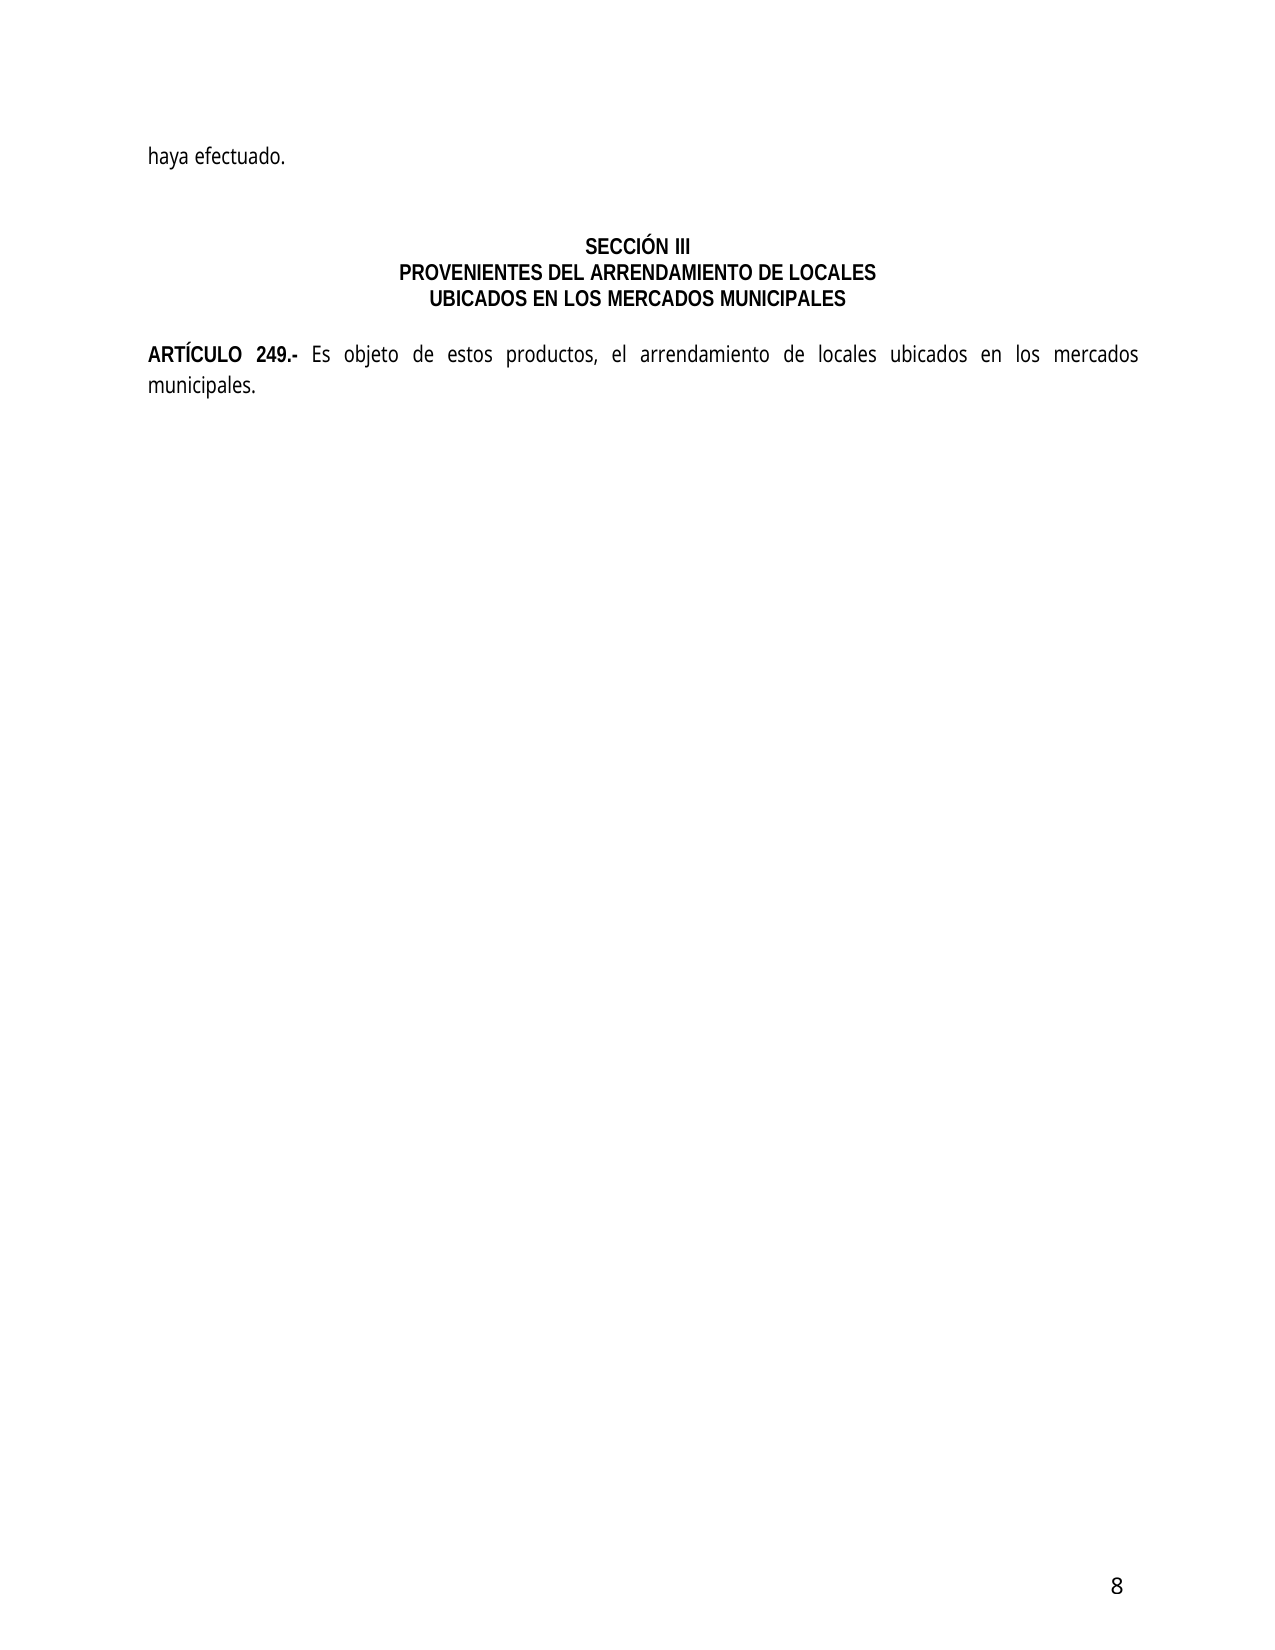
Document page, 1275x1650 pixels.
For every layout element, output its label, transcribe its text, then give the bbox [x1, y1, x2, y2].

text ARTÍCULO 249.- Es objeto de estos productos, el arrendamiento de locales ubicados en los mercados municipales. [148, 338, 1139, 400]
subtitle SECCIÓN III [357, 233, 918, 259]
text PROVENIENTES DEL ARRENDAMIENTO DE LOCALES UBICADOS EN LOS MERCADOS MUNICIPALES [357, 259, 919, 312]
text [148, 139, 1128, 171]
